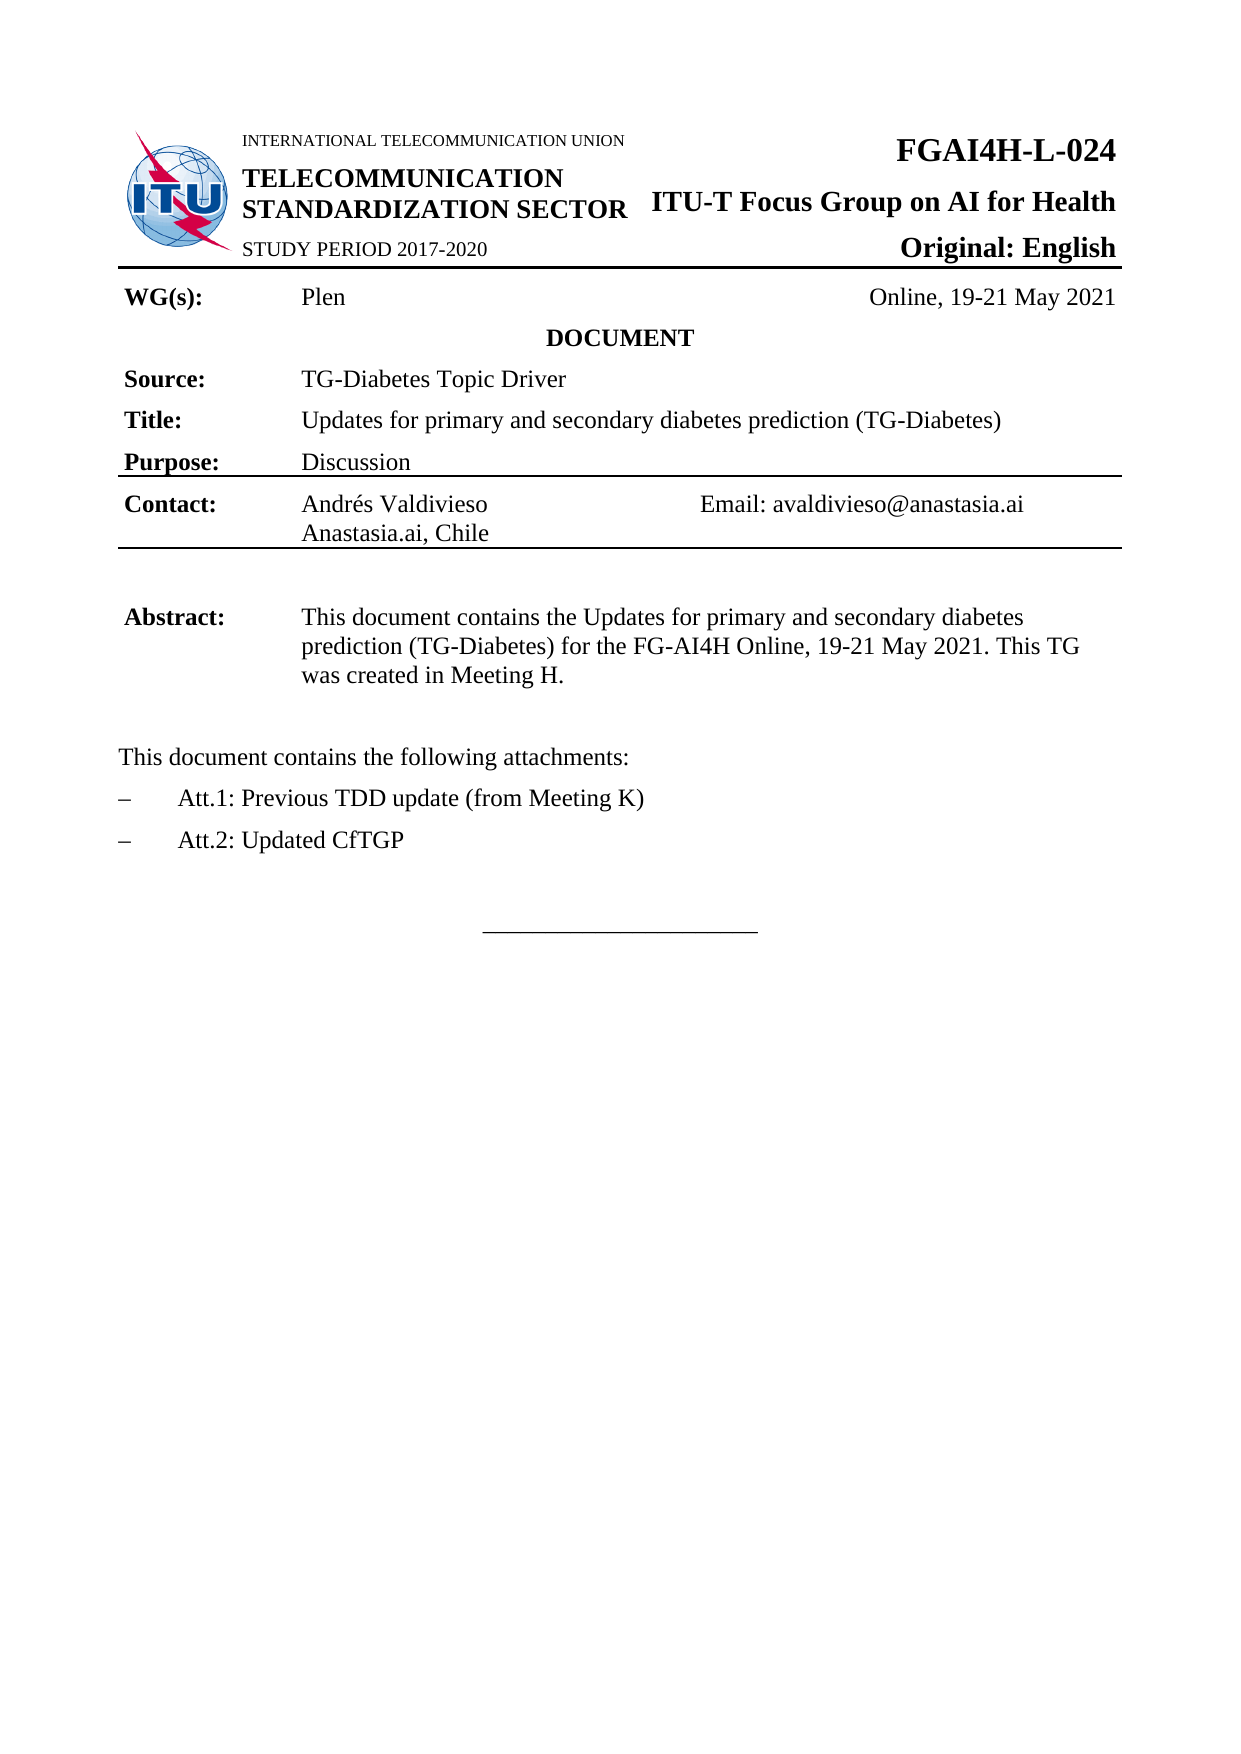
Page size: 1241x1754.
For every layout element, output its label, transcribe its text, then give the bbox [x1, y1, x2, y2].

table_cell Original: English [635, 218, 1122, 266]
text – Att.1: Previous TDD update (from Meeting K) [118, 783, 1122, 812]
table_cell Updates for primary and secondary diabetes prediction (TG-Diabetes) [295, 393, 1122, 434]
table_header INTERNATIONAL TELECOMMUNICATION UNION TELECOMMUNICATION STANDARDIZATION SECTOR STUDY PERIOD 2017-2020 [236, 118, 635, 266]
table_cell Discussion [295, 434, 1122, 475]
table_cell Online, 19-21 May 2021 [635, 269, 1122, 310]
table_cell Contact: [118, 477, 295, 547]
table_cell Source: [118, 352, 295, 393]
table_header [118, 118, 236, 266]
text – Att.2: Updated CfTGP [118, 825, 1122, 853]
table_cell Plen [295, 269, 635, 310]
table_cell DOCUMENT [118, 310, 1122, 352]
table_header This document contains the Updates for primary and secondary diabetes prediction (TG-Diabetes) for the FG-AI4H Online, 19-21 May 2021. This TG was created in Meeting H. [295, 590, 1122, 688]
text This document contains the following attachments: [118, 742, 1122, 771]
table_cell Title: [118, 393, 295, 434]
table_cell ITU-T Focus Group on AI for Health [635, 169, 1122, 218]
table_cell Email: avaldivieso@anastasia.ai [694, 477, 1122, 547]
table_header FGAI4H-L-024 [635, 118, 1122, 169]
table_header Abstract: [118, 590, 295, 688]
text ______________________ [118, 907, 1122, 936]
table_cell Andrés Valdivieso Anastasia.ai, Chile [295, 477, 694, 547]
table_cell TG-Diabetes Topic Driver [295, 352, 1122, 393]
table_cell WG(s): [118, 269, 295, 310]
picture [127, 130, 233, 251]
table_cell Purpose: [118, 434, 295, 475]
